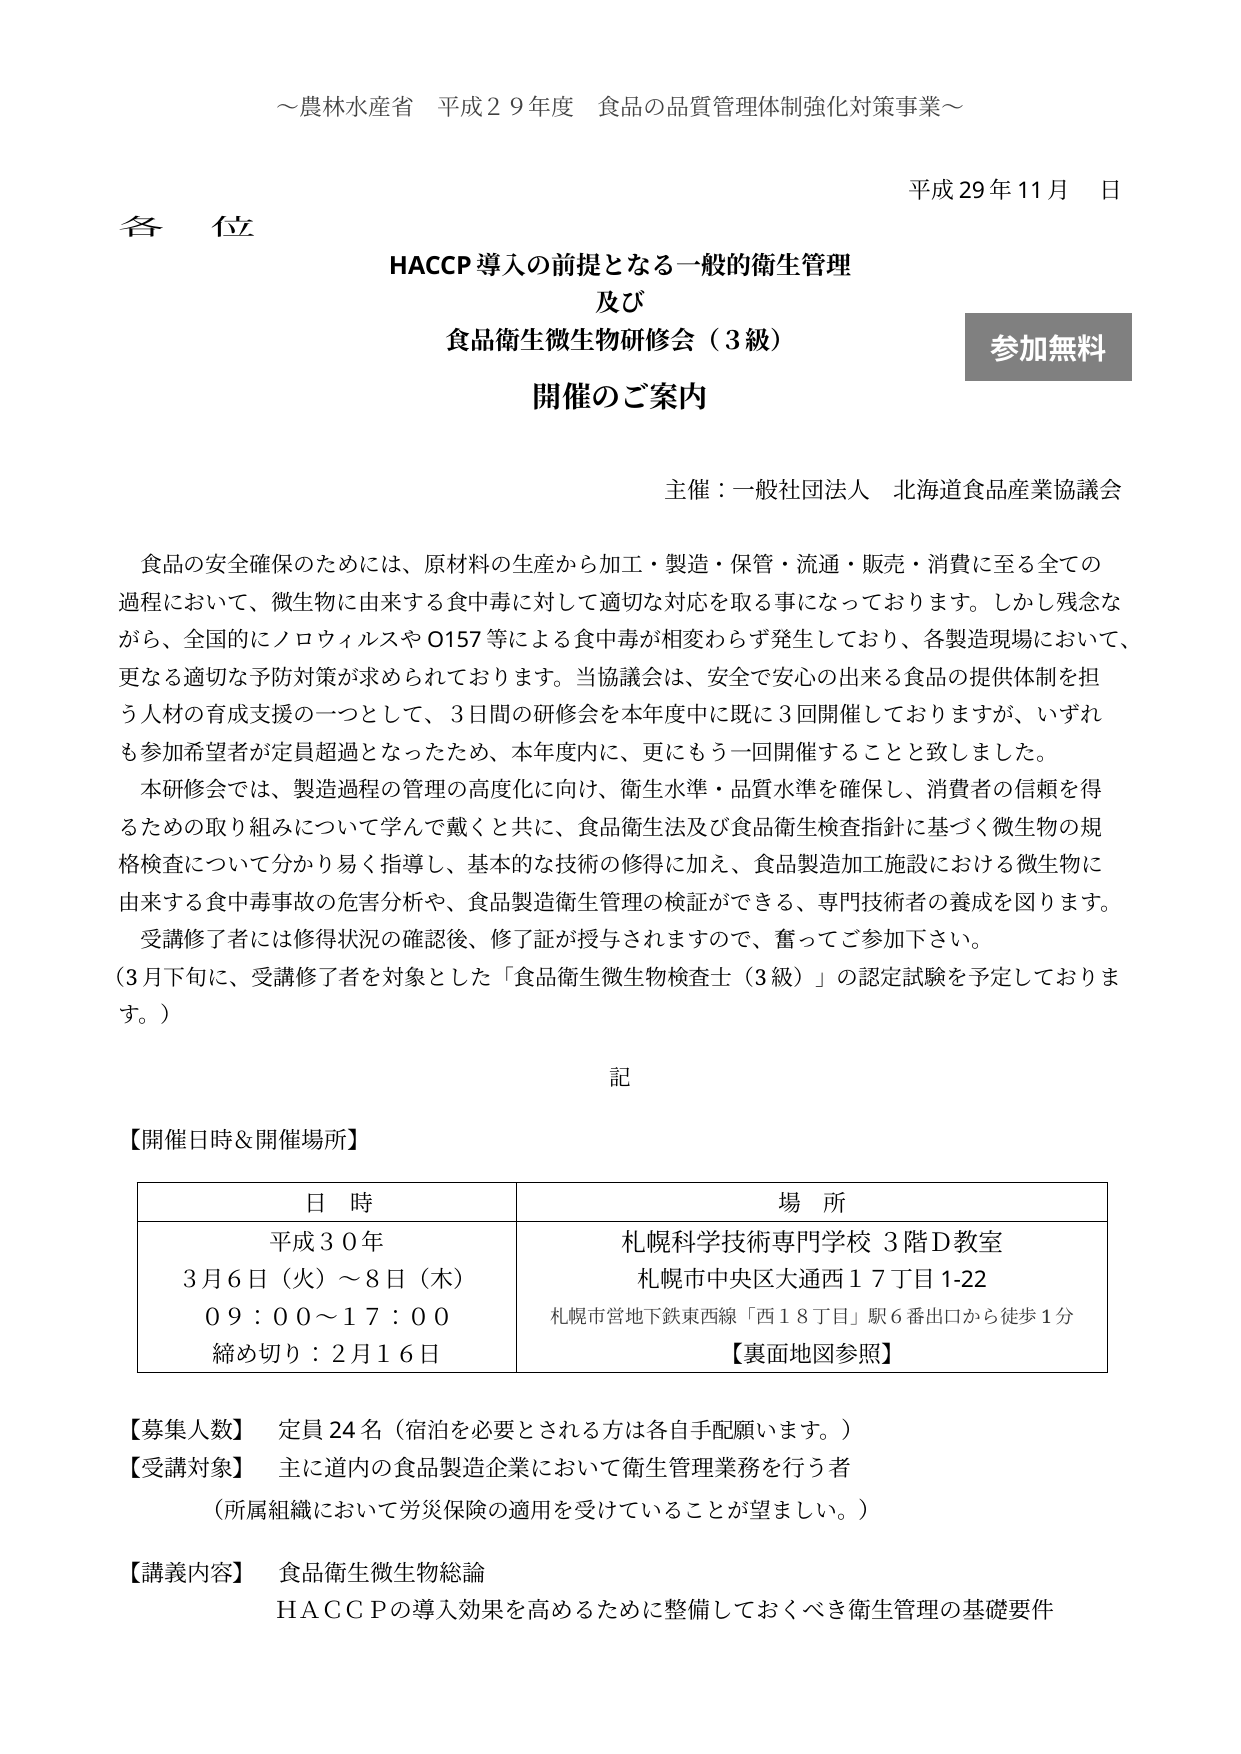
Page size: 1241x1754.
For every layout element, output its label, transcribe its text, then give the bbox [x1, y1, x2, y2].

text 平成29年11月 日 [118, 170, 1122, 207]
text （3月下旬に、受講修了者を対象とした「食品衛生微生物検査士（3級）」の認定試験を予定しております。） [103, 957, 1122, 1032]
text 主催：一般社団法人 北海道食品産業協議会 [118, 470, 1122, 507]
text HACCP導入の前提となる一般的衛生管理 [118, 245, 1122, 282]
text 【募集人数】 定員24名（宿泊を必要とされる方は各自手配願います。） [118, 1410, 1122, 1448]
text 食品の安全確保のためには、原材料の生産から加工・製造・保管・流通・販売・消費に至る全ての過程において、微生物に由来する食中毒に対して適切な対応を取る事になっております。しかし残念ながら、全国的にノロウィルスやO157等による食中毒が相変わらず発生しており、各製造現場において、更なる適切な予防対策が求められております。当協議会は、安全で安心の出来る食品の提供体制を担う人材の育成支援の一つとして、３日間の研修会を本年度中に既に３回開催しておりますが、いずれも参加希望者が定員超過となったため、本年度内に、更にもう一回開催することと致しました。 [118, 545, 1122, 770]
text 食品衛生微生物研修会（３級） [118, 320, 960, 357]
table_header 日 時 [138, 1183, 516, 1221]
text 受講修了者には修得状況の確認後、修了証が授与されますので、奮ってご参加下さい。 [118, 920, 1122, 957]
text 【開催日時＆開催場所】 [118, 1120, 1122, 1157]
text 【講義内容】 食品衛生微生物総論 [118, 1553, 1122, 1590]
text 及び [118, 282, 1122, 320]
text 【受講対象】 主に道内の食品製造企業において衛生管理業務を行う者 [118, 1448, 1122, 1485]
text ＨＡＣＣＰの導入効果を高めるために整備しておくべき衛生管理の基礎要件 [118, 1590, 1122, 1628]
text 開催のご案内 [118, 357, 1122, 432]
subtitle 記 [118, 1057, 1122, 1095]
text （所属組織において労災保険の適用を受けていることが望ましい。） [118, 1490, 1122, 1528]
text 本研修会では、製造過程の管理の高度化に向け、衛生水準・品質水準を確保し、消費者の信頼を得るための取り組みについて学んで戴くと共に、食品衛生法及び食品衛生検査指針に基づく微生物の規格検査について分かり易く指導し、基本的な技術の修得に加え、食品製造加工施設における微生物に由来する食中毒事故の危害分析や、食品製造衛生管理の検証ができる、専門技術者の養成を図ります。 [118, 770, 1122, 920]
table_cell 札幌科学技術専門学校 ３階Ｄ教室 札幌市中央区大通西１７丁目1-22 札幌市営地下鉄東西線「西１８丁目」駅６番出口から徒歩1分 【裏面地図参照】 [517, 1222, 1107, 1372]
table_header 場 所 [517, 1183, 1107, 1221]
text 各 位 [118, 207, 1122, 245]
table_cell 平成３０年 ３月６日（火）～８日（木） ０９：００～１７：００ 締め切り：２月１６日 [138, 1222, 516, 1372]
